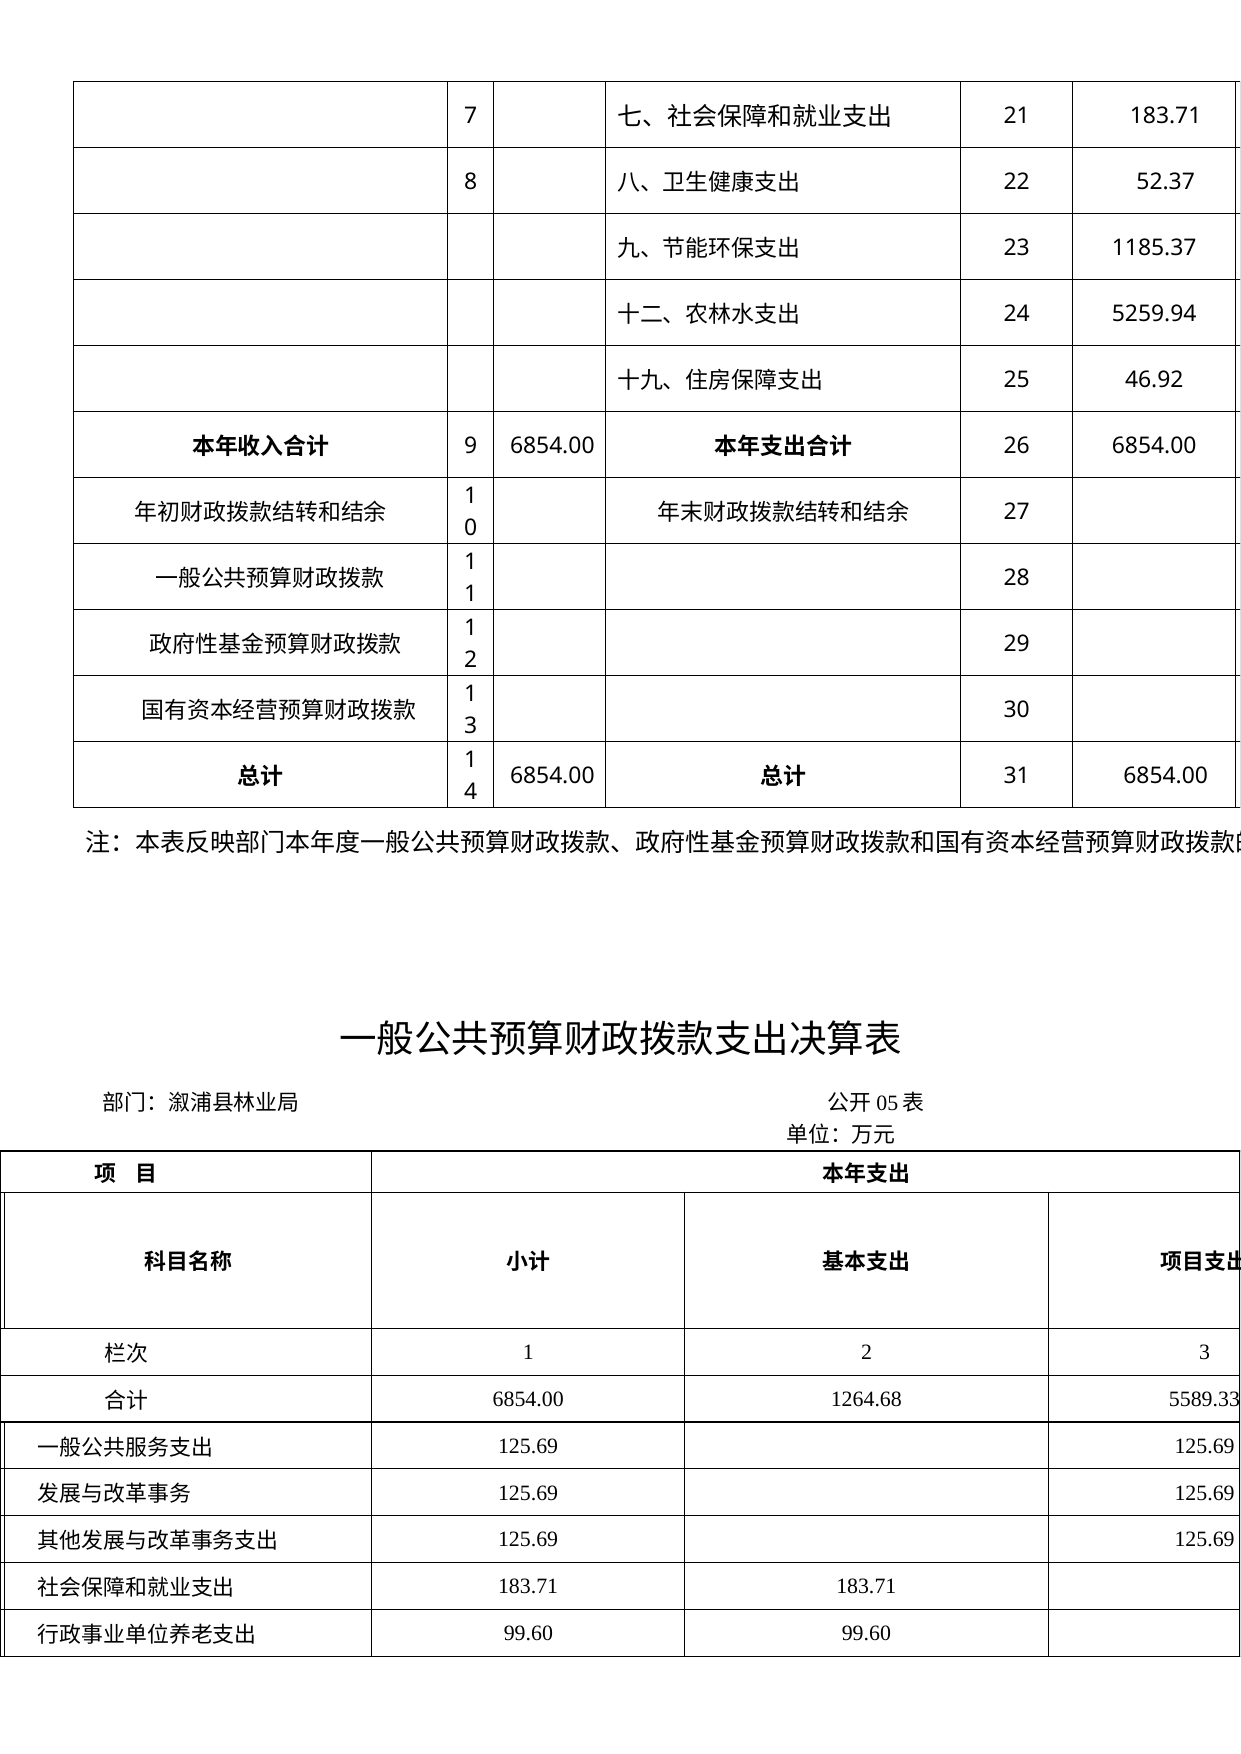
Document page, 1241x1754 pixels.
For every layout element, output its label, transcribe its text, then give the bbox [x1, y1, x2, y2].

table_cell 14 [448, 742, 493, 807]
table_cell 八、卫生健康支出 [606, 148, 960, 213]
table_cell [494, 214, 605, 279]
table_cell 总计 [74, 742, 447, 807]
table_cell 七、社会保障和就业支出 [606, 82, 960, 147]
table_cell 社会保障和就业支出 [5, 1563, 371, 1609]
table_cell 6854.00 [1073, 742, 1235, 807]
table_cell [448, 214, 493, 279]
table_cell [74, 214, 447, 279]
table_cell 十九、住房保障支出 [606, 346, 960, 411]
table_cell [1073, 676, 1235, 741]
table_cell 其他发展与改革事务支出 [5, 1516, 371, 1562]
table_cell [494, 82, 605, 147]
text 一般公共预算财政拨款支出决算表 [75, 1003, 1165, 1068]
table_cell 46.92 [1073, 346, 1235, 411]
table_cell 99.60 [372, 1610, 684, 1656]
table_cell [1049, 1563, 1239, 1609]
table_cell 29 [961, 610, 1072, 675]
table_cell 注：本表反映部门本年度一般公共预算财政拨款、政府性基金预算财政拨款和国有资本经营预算财政拨款的总收支和年末结转结余情况。 [74, 808, 1240, 873]
table_cell 31 [961, 742, 1072, 807]
table_cell 6854.00 [372, 1376, 684, 1421]
table_cell [494, 280, 605, 345]
table_cell 26 [961, 412, 1072, 477]
table_cell 栏次 [1, 1329, 371, 1374]
table_cell 本年支出合计 [606, 412, 960, 477]
table_cell 十二、农林水支出 [606, 280, 960, 345]
table_cell [448, 280, 493, 345]
table_cell 183.71 [1073, 82, 1235, 147]
table_cell 发展与改革事务 [5, 1469, 371, 1515]
table_cell 125.69 [1049, 1516, 1239, 1562]
table_cell 125.69 [1049, 1423, 1239, 1468]
table_cell 24 [961, 280, 1072, 345]
table_cell 1264.68 [685, 1376, 1048, 1421]
table_cell [74, 346, 447, 411]
table_cell 27 [961, 478, 1072, 543]
table_cell 行政事业单位养老支出 [5, 1610, 371, 1656]
table_cell [606, 610, 960, 675]
table_cell [494, 478, 605, 543]
table_cell 52.37 [1073, 148, 1235, 213]
table_cell [1073, 478, 1235, 543]
text 单位：万元 [75, 1117, 1165, 1149]
table_cell 一般公共预算财政拨款 [74, 544, 447, 609]
table_cell 99.60 [685, 1610, 1048, 1656]
table_cell 25 [961, 346, 1072, 411]
table_cell [1049, 1610, 1239, 1656]
table_cell 7 [448, 82, 493, 147]
table_cell 3 [1049, 1329, 1239, 1374]
table_cell 23 [961, 214, 1072, 279]
table_cell [1073, 544, 1235, 609]
table_cell 一般公共服务支出 [5, 1423, 371, 1468]
table_cell [1073, 610, 1235, 675]
table_cell 30 [961, 676, 1072, 741]
table_cell 5589.33 [1049, 1376, 1239, 1421]
table_cell [448, 346, 493, 411]
table_cell 125.69 [372, 1469, 684, 1515]
table_cell 基本支出 [685, 1193, 1048, 1328]
table_cell 九、节能环保支出 [606, 214, 960, 279]
table_cell 11 [448, 544, 493, 609]
table_cell [685, 1516, 1048, 1562]
table_cell 6854.00 [494, 742, 605, 807]
table_cell 年末财政拨款结转和结余 [606, 478, 960, 543]
table_cell [74, 82, 447, 147]
table_cell 6854.00 [494, 412, 605, 477]
table_cell [685, 1423, 1048, 1468]
table_cell [1236, 478, 1240, 543]
table_cell [606, 544, 960, 609]
table_cell [1236, 676, 1240, 741]
table_cell [494, 544, 605, 609]
table_cell 125.69 [372, 1516, 684, 1562]
table_cell [1236, 544, 1240, 609]
table_header 本年支出 [372, 1152, 1239, 1192]
table_cell [494, 676, 605, 741]
table_cell 科目名称 [5, 1193, 371, 1328]
table_cell [494, 346, 605, 411]
table_cell 政府性基金预算财政拨款 [74, 610, 447, 675]
table_cell [1236, 610, 1240, 675]
table_cell 6854.00 [1073, 412, 1235, 477]
table_cell [685, 1469, 1048, 1515]
table_cell 合计 [1, 1376, 371, 1421]
table_cell [74, 280, 447, 345]
table_cell 183.71 [685, 1563, 1048, 1609]
table_cell 5259.94 [1073, 280, 1235, 345]
table_cell 国有资本经营预算财政拨款 [74, 676, 447, 741]
table_cell 28 [961, 544, 1072, 609]
table_cell 9 [448, 412, 493, 477]
table_cell 项目支出 [1049, 1193, 1239, 1328]
table_cell 年初财政拨款结转和结余 [74, 478, 447, 543]
table_cell 1 [372, 1329, 684, 1374]
table_cell [494, 610, 605, 675]
table_cell 21 [961, 82, 1072, 147]
table_cell 本年收入合计 [74, 412, 447, 477]
table_cell 10 [448, 478, 493, 543]
table_cell 2 [685, 1329, 1048, 1374]
table_cell [74, 148, 447, 213]
table_cell 13 [448, 676, 493, 741]
table_cell [606, 676, 960, 741]
table_cell 22 [961, 148, 1072, 213]
table_cell 8 [448, 148, 493, 213]
text 部门：溆浦县林业局 公开05表 [75, 1084, 1165, 1117]
table_header 项 目 [1, 1152, 371, 1192]
table_cell 小计 [372, 1193, 684, 1328]
table_cell 183.71 [372, 1563, 684, 1609]
table_cell 12 [448, 610, 493, 675]
table_cell 1185.37 [1073, 214, 1235, 279]
table_cell 125.69 [372, 1423, 684, 1468]
table_cell [494, 148, 605, 213]
table_cell 125.69 [1049, 1469, 1239, 1515]
table_cell 总计 [606, 742, 960, 807]
